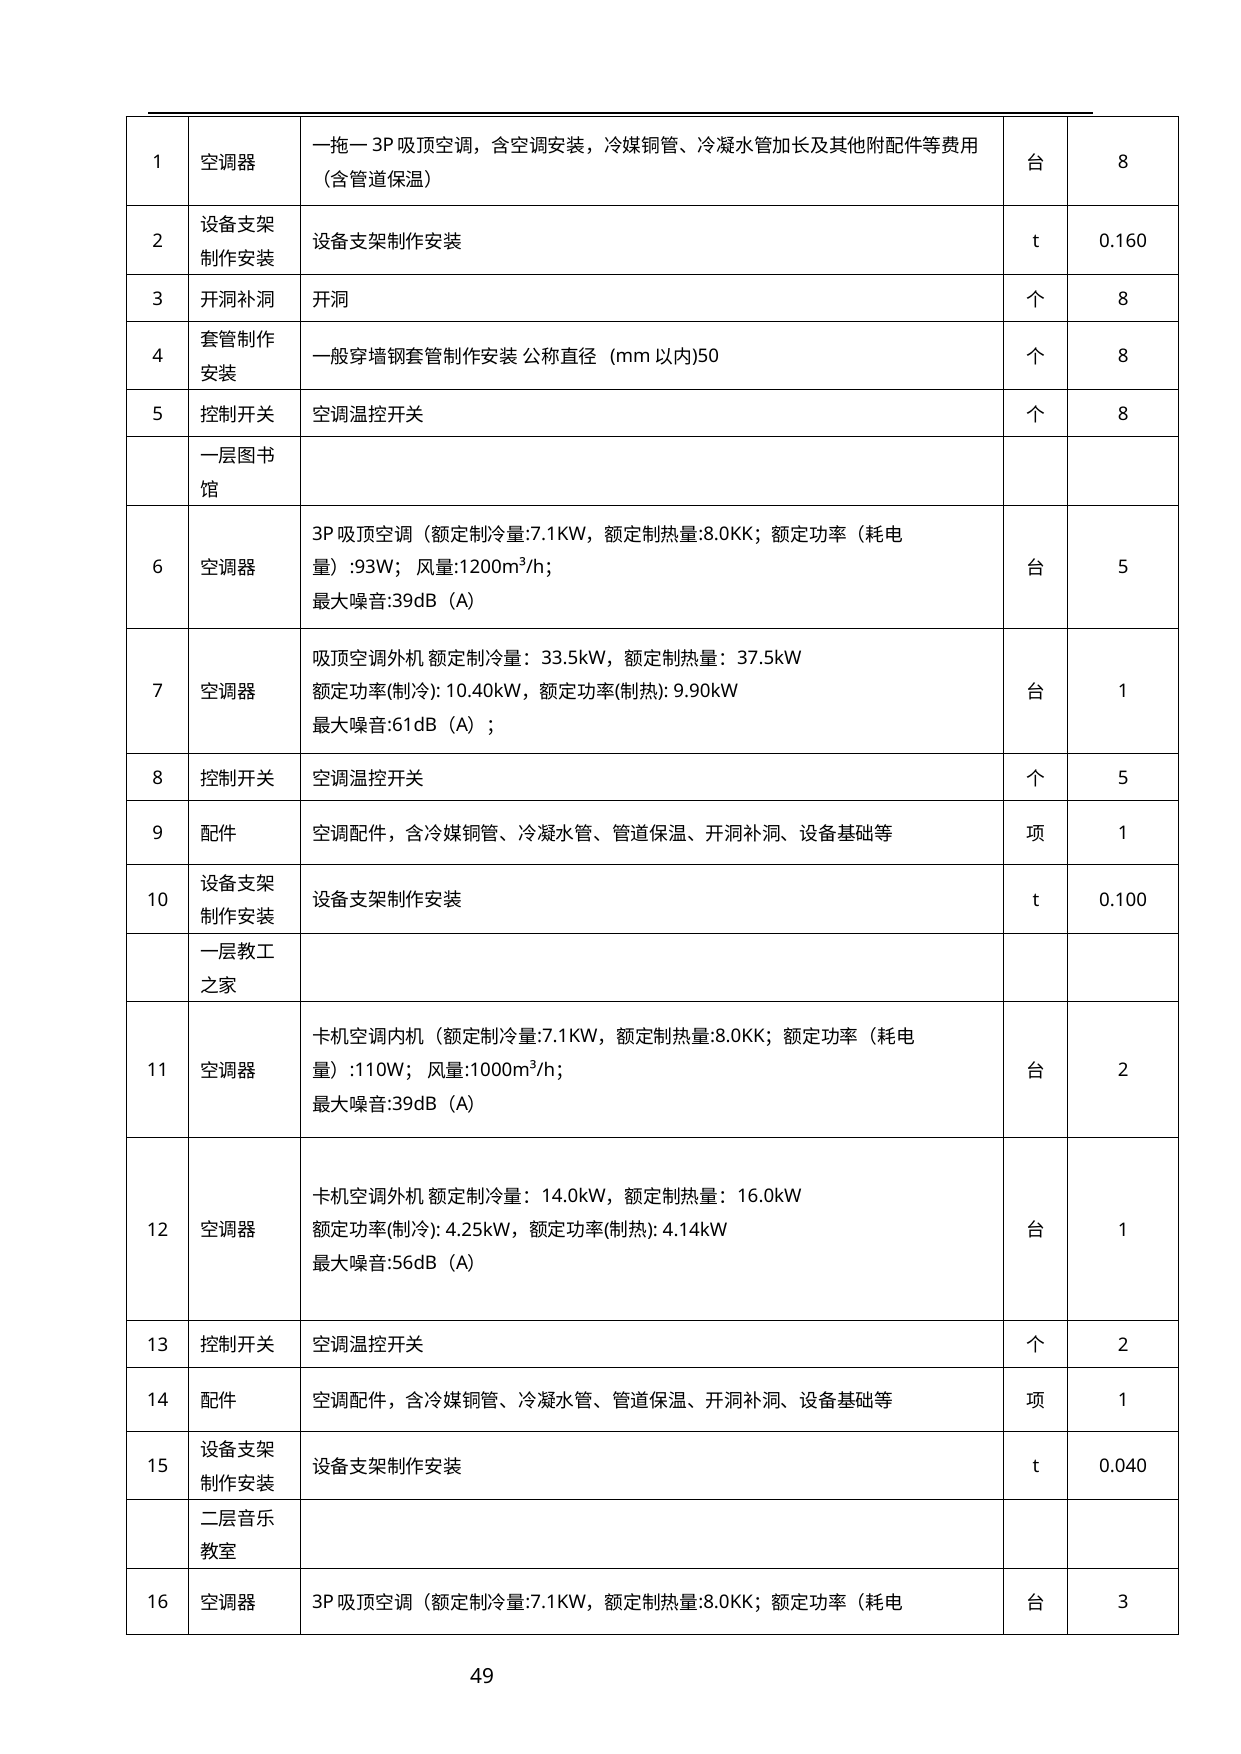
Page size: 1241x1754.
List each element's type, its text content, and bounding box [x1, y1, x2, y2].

table_cell 8 [1068, 390, 1178, 436]
table_cell 8 [127, 754, 188, 800]
table_cell [127, 1500, 188, 1568]
table_cell 一层教工之家 [189, 934, 300, 1001]
table_cell 1 [1068, 1138, 1178, 1320]
table_cell 3 [1068, 1569, 1178, 1634]
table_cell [301, 1569, 1003, 1634]
table_cell 设备支架制作安装 [301, 1432, 1003, 1499]
table_cell 项 [1004, 801, 1067, 864]
table_cell [1004, 1500, 1067, 1568]
table_cell 台 [1004, 1002, 1067, 1137]
table_cell 8 [1068, 275, 1178, 321]
table_cell 控制开关 [189, 754, 300, 800]
table_cell 15 [127, 1432, 188, 1499]
table_cell 8 [1068, 117, 1178, 205]
table_cell 配件 [189, 1368, 300, 1431]
table_cell 3P吸顶空调（额定制冷量:7.1KW，额定制热量:8.0KK；额定功率（耗电量）:93W； 风量:1200m³/h； 最大噪音:39dB（A） [301, 506, 1003, 627]
table_cell 空调温控开关 [301, 390, 1003, 436]
table_cell t [1004, 865, 1067, 932]
table_cell 空调温控开关 [301, 754, 1003, 800]
table_cell 空调配件，含冷媒铜管、冷凝水管、管道保温、开洞补洞、设备基础等 [301, 801, 1003, 864]
table_cell 空调器 [189, 506, 300, 627]
table_cell 13 [127, 1321, 188, 1367]
table_cell 空调器 [189, 1002, 300, 1137]
table_cell 卡机空调外机 额定制冷量：14.0kW，额定制热量：16.0kW 额定功率(制冷): 4.25kW，额定功率(制热): 4.14kW 最大噪音:56dB（A） [301, 1138, 1003, 1320]
table_cell 设备支架制作安装 [189, 1432, 300, 1499]
table_cell 8 [1068, 322, 1178, 389]
table_cell [127, 437, 188, 505]
table_cell 10 [127, 865, 188, 932]
table_cell 设备支架制作安装 [301, 865, 1003, 932]
table_cell 7 [127, 629, 188, 753]
table_cell 个 [1004, 322, 1067, 389]
table_cell [1004, 934, 1067, 1001]
table_cell 控制开关 [189, 1321, 300, 1367]
table_cell 0.160 [1068, 206, 1178, 274]
table_cell [1068, 1500, 1178, 1568]
table_cell 开洞 [301, 275, 1003, 321]
table_cell 设备支架制作安装 [189, 865, 300, 932]
table_cell 4 [127, 322, 188, 389]
table_cell [1068, 934, 1178, 1001]
table_cell 设备支架制作安装 [301, 206, 1003, 274]
table_cell [301, 437, 1003, 505]
table_cell 空调配件，含冷媒铜管、冷凝水管、管道保温、开洞补洞、设备基础等 [301, 1368, 1003, 1431]
table_cell 卡机空调内机（额定制冷量:7.1KW，额定制热量:8.0KK；额定功率（耗电量）:110W； 风量:1000m³/h； 最大噪音:39dB（A） [301, 1002, 1003, 1137]
table_cell 吸顶空调外机 额定制冷量：33.5kW，额定制热量：37.5kW 额定功率(制冷): 10.40kW，额定功率(制热): 9.90kW 最大噪音:61dB（A）； [301, 629, 1003, 753]
table_cell 台 [1004, 1569, 1067, 1634]
table_cell 个 [1004, 754, 1067, 800]
table_cell 1 [127, 117, 188, 205]
table_cell 2 [1068, 1321, 1178, 1367]
table_cell 设备支架制作安装 [189, 206, 300, 274]
table_cell 5 [1068, 754, 1178, 800]
table_cell 开洞补洞 [189, 275, 300, 321]
table_cell t [1004, 1432, 1067, 1499]
table_cell 2 [1068, 1002, 1178, 1137]
table_cell 二层音乐教室 [189, 1500, 300, 1568]
table_cell 一拖一3P吸顶空调，含空调安装，冷媒铜管、冷凝水管加长及其他附配件等费用（含管道保温） [301, 117, 1003, 205]
table_cell 3 [127, 275, 188, 321]
table_cell 空调器 [189, 629, 300, 753]
table_cell 台 [1004, 117, 1067, 205]
table_cell 套管制作安装 [189, 322, 300, 389]
table_cell 台 [1004, 506, 1067, 627]
table_cell 一层图书馆 [189, 437, 300, 505]
table_cell 0.040 [1068, 1432, 1178, 1499]
table_cell [1068, 437, 1178, 505]
table_cell 空调器 [189, 117, 300, 205]
table_cell 台 [1004, 1138, 1067, 1320]
table_cell 个 [1004, 1321, 1067, 1367]
table_cell 14 [127, 1368, 188, 1431]
table_cell 个 [1004, 390, 1067, 436]
table_cell 6 [127, 506, 188, 627]
table_cell 5 [127, 390, 188, 436]
table_cell 空调温控开关 [301, 1321, 1003, 1367]
table_cell 台 [1004, 629, 1067, 753]
table_cell 9 [127, 801, 188, 864]
table_cell [127, 934, 188, 1001]
table_cell 一般穿墙钢套管制作安装 公称直径 (mm以内)50 [301, 322, 1003, 389]
table_cell 个 [1004, 275, 1067, 321]
table_cell 空调器 [189, 1138, 300, 1320]
table_cell 项 [1004, 1368, 1067, 1431]
table_cell 0.100 [1068, 865, 1178, 932]
table_cell [301, 1500, 1003, 1568]
table_cell 1 [1068, 629, 1178, 753]
table_cell 控制开关 [189, 390, 300, 436]
table_cell [301, 934, 1003, 1001]
table_cell 16 [127, 1569, 188, 1634]
table_cell 2 [127, 206, 188, 274]
table_cell t [1004, 206, 1067, 274]
table_cell 1 [1068, 1368, 1178, 1431]
table_cell 1 [1068, 801, 1178, 864]
table_cell 11 [127, 1002, 188, 1137]
table_cell 5 [1068, 506, 1178, 627]
table_cell 空调器 [189, 1569, 300, 1634]
table_cell 配件 [189, 801, 300, 864]
table_cell 12 [127, 1138, 188, 1320]
table_cell [1004, 437, 1067, 505]
